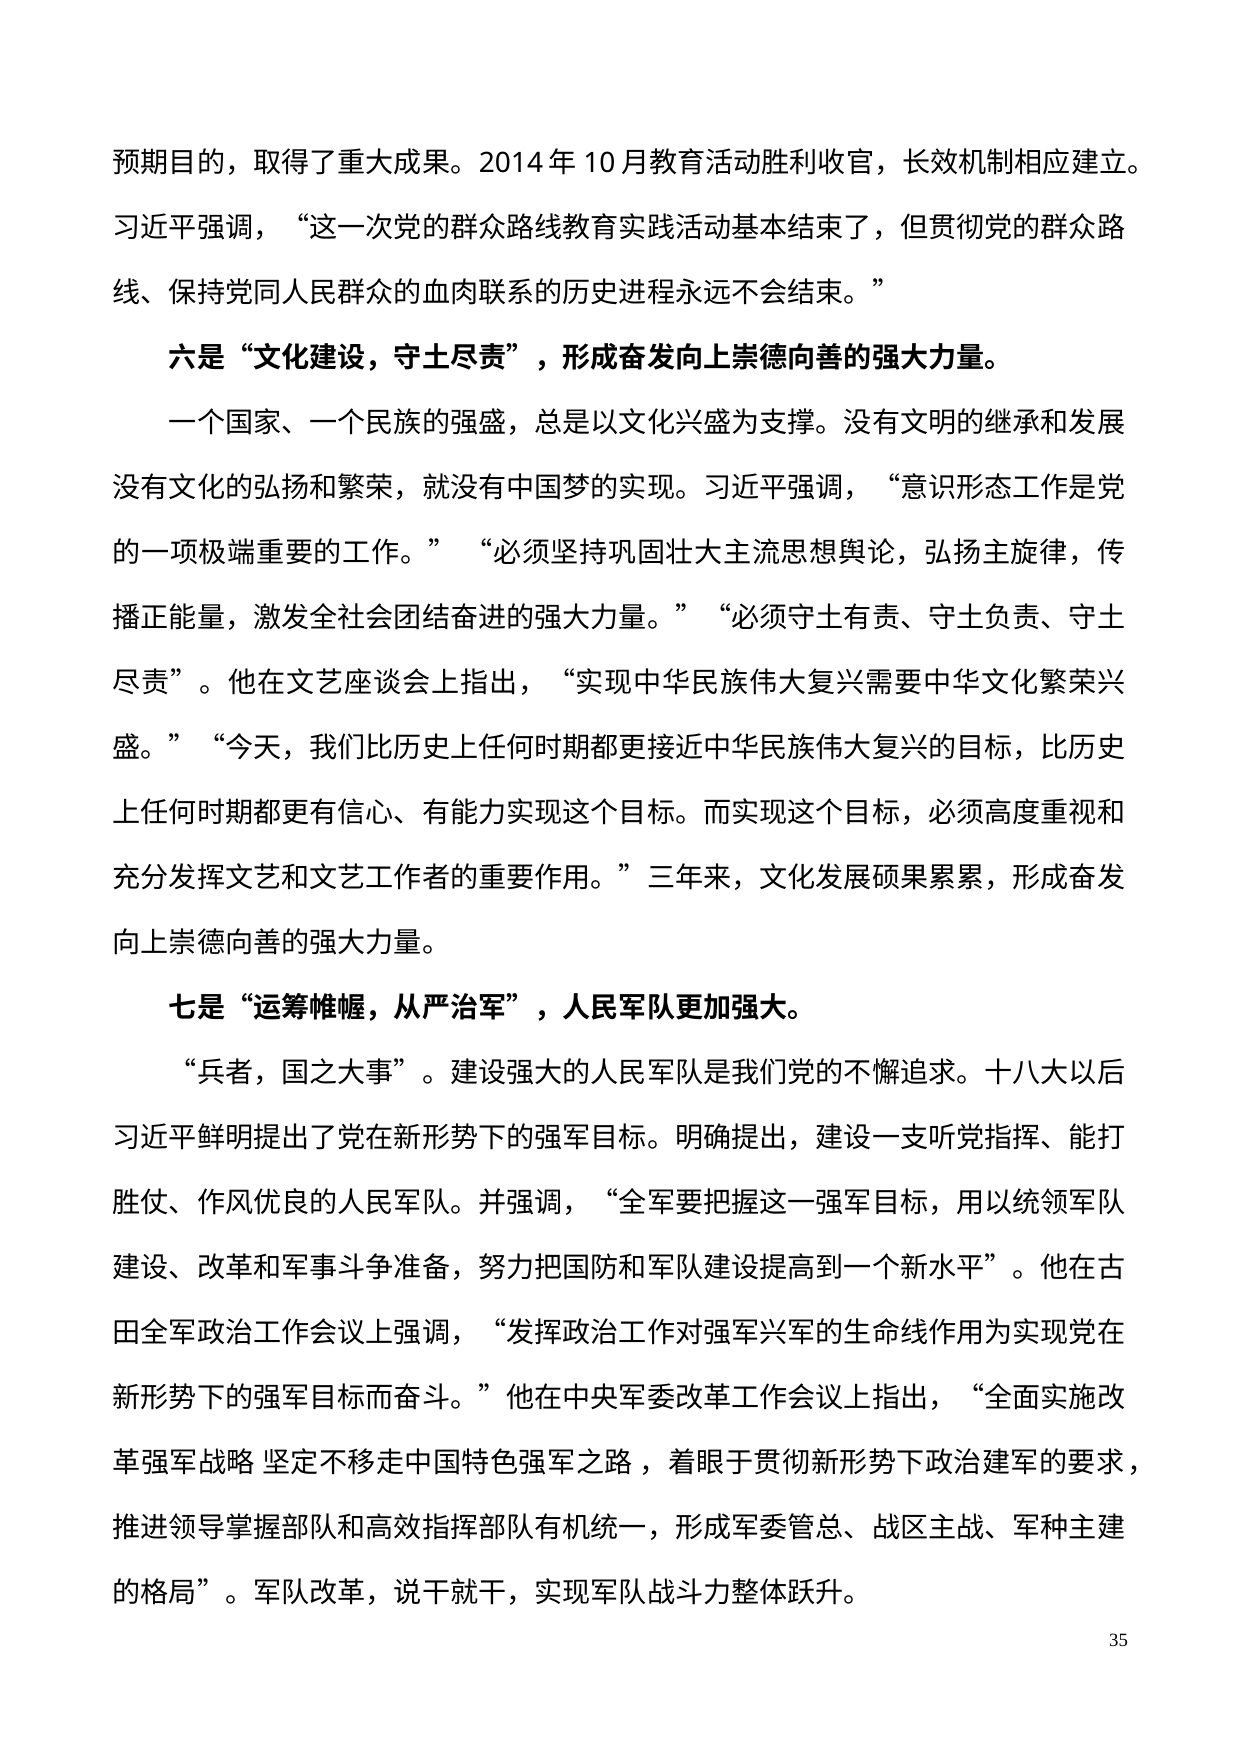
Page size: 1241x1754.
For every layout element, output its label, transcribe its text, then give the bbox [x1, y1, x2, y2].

text 六是“文化建设，守土尽责”，形成奋发向上崇德向善的强大力量。 [112, 322, 1128, 387]
text 七是“运筹帷幄，从严治军”，人民军队更加强大。 [112, 972, 1128, 1037]
text 一个国家、一个民族的强盛，总是以文化兴盛为支撑。没有文明的继承和发展，没有文化的弘扬和繁荣，就没有中国梦的实现。习近平强调，“意识形态工作是党的一项极端重要的工作。” “必须坚持巩固壮大主流思想舆论，弘扬主旋律，传播正能量，激发全社会团结奋进的强大力量。”“必须守土有责、守土负责、守土尽责”。他在文艺座谈会上指出，“实现中华民族伟大复兴需要中华文化繁荣兴盛。”“今天，我们比历史上任何时期都更接近中华民族伟大复兴的目标，比历史上任何时期都更有信心、有能力实现这个目标。而实现这个目标，必须高度重视和充分发挥文艺和文艺工作者的重要作用。”三年来，文化发展硕果累累，形成奋发向上崇德向善的强大力量。 [112, 387, 1128, 972]
text “兵者，国之大事”。建设强大的人民军队是我们党的不懈追求。十八大以后，习近平鲜明提出了党在新形势下的强军目标。明确提出，建设一支听党指挥、能打胜仗、作风优良的人民军队。并强调，“全军要把握这一强军目标，用以统领军队建设、改革和军事斗争准备，努力把国防和军队建设提高到一个新水平”。他在古田全军政治工作会议上强调，“发挥政治工作对强军兴军的生命线作用为实现党在新形势下的强军目标而奋斗。”他在中央军委改革工作会议上指出，“全面实施改革强军战略 坚定不移走中国特色强军之路 ，着眼于贯彻新形势下政治建军的要求，推进领导掌握部队和高效指挥部队有机统一，形成军委管总、战区主战、军种主建的格局”。军队改革，说干就干，实现军队战斗力整体跃升。 [112, 1037, 1128, 1622]
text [112, 127, 1128, 322]
